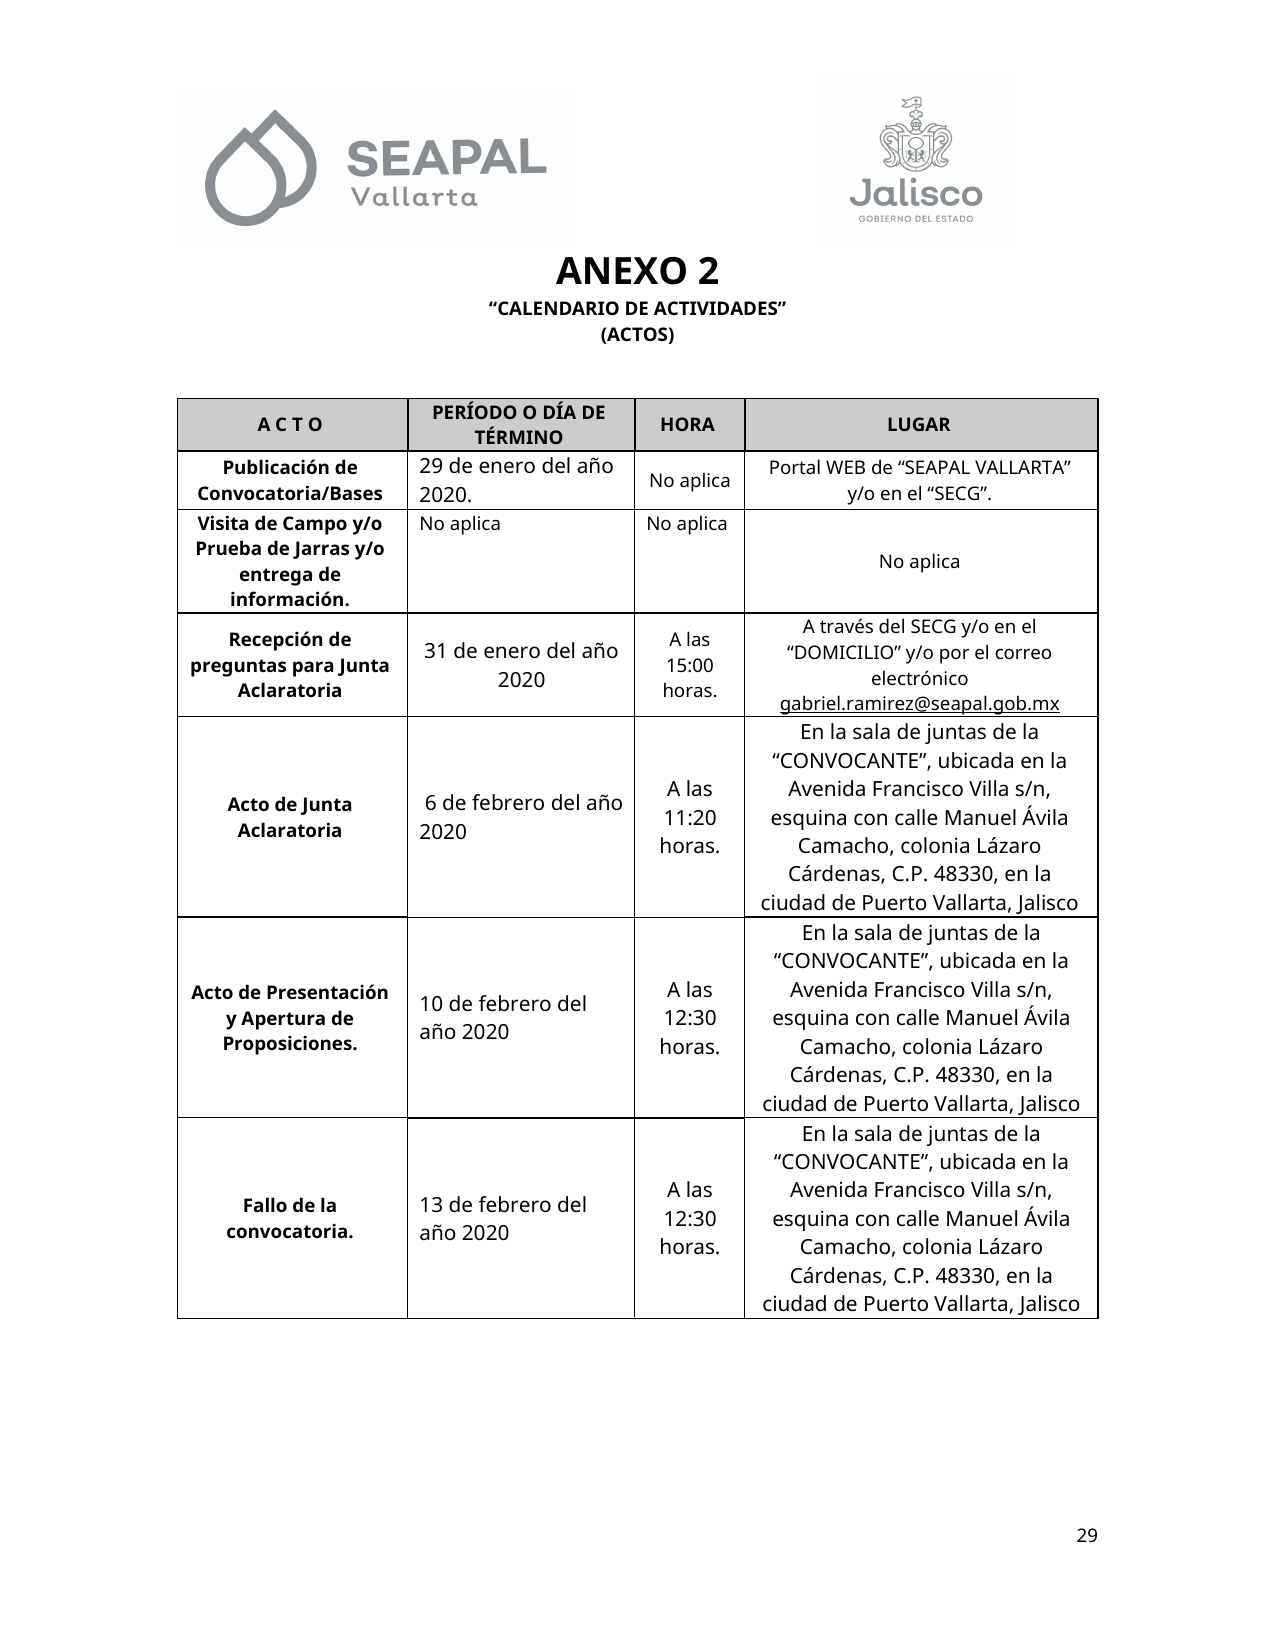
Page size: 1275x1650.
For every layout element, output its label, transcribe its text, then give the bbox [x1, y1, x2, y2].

table_cell Fallo de la convocatoria. [178, 1118, 407, 1318]
text “CALENDARIO DE ACTIVIDADES” [177, 295, 1098, 321]
table_cell Publicación de Convocatoria/Bases [178, 452, 407, 508]
table_cell 13 de febrero del año 2020 [408, 1119, 635, 1318]
table_header LUGAR [746, 399, 1097, 450]
table_cell Visita de Campo y/o Prueba de Jarras y/o entrega de información. [178, 510, 407, 612]
table_cell No aplica [635, 452, 744, 508]
text ANEXO 2 [177, 244, 1098, 295]
table_cell 31 de enero del año 2020 [408, 614, 634, 716]
table_cell Portal WEB de “SEAPAL VALLARTA” y/o en el “SECG”. [745, 452, 1097, 508]
table_cell Acto de Presentación y Apertura de Proposiciones. [178, 918, 407, 1117]
picture [177, 91, 574, 245]
table_cell No aplica [745, 510, 1097, 612]
table_header PERÍODO O DÍA DE TÉRMINO [409, 399, 634, 450]
table_cell A las 12:30 horas. [635, 918, 744, 1117]
table_header A C T O [178, 399, 407, 450]
table_cell 6 de febrero del año 2020 [408, 717, 634, 916]
table_cell A las 12:30 horas. [635, 1119, 744, 1318]
table_cell No aplica [408, 510, 634, 612]
table_cell En la sala de juntas de la “CONVOCANTE”, ubicada en la Avenida Francisco Villa s/n, esquina con calle Manuel Ávila Camacho, colonia Lázaro Cárdenas, C.P. 48330, en la ciudad de Puerto Vallarta, Jalisco [745, 1118, 1097, 1318]
table_cell A través del SECG y/o en el “DOMICILIO” y/o por el correo electrónico gabriel.ramirez@seapal.gob.mx [745, 614, 1097, 716]
table_cell 10 de febrero del año 2020 [408, 918, 634, 1117]
table_cell 29 de enero del año 2020. [408, 452, 634, 508]
table_cell Acto de Junta Aclaratoria [178, 717, 407, 916]
table_cell En la sala de juntas de la “CONVOCANTE”, ubicada en la Avenida Francisco Villa s/n, esquina con calle Manuel Ávila Camacho, colonia Lázaro Cárdenas, C.P. 48330, en la ciudad de Puerto Vallarta, Jalisco [745, 918, 1097, 1117]
table_cell A las 15:00 horas. [635, 614, 744, 716]
picture [817, 73, 1015, 245]
table_cell Recepción de preguntas para Junta Aclaratoria [178, 614, 407, 716]
table_cell No aplica [635, 510, 744, 612]
table_cell A las 11:20 horas. [635, 717, 744, 916]
text (ACTOS) [177, 321, 1098, 346]
table_header HORA [636, 399, 744, 450]
table_cell En la sala de juntas de la “CONVOCANTE”, ubicada en la Avenida Francisco Villa s/n, esquina con calle Manuel Ávila Camacho, colonia Lázaro Cárdenas, C.P. 48330, en la ciudad de Puerto Vallarta, Jalisco [745, 717, 1097, 916]
